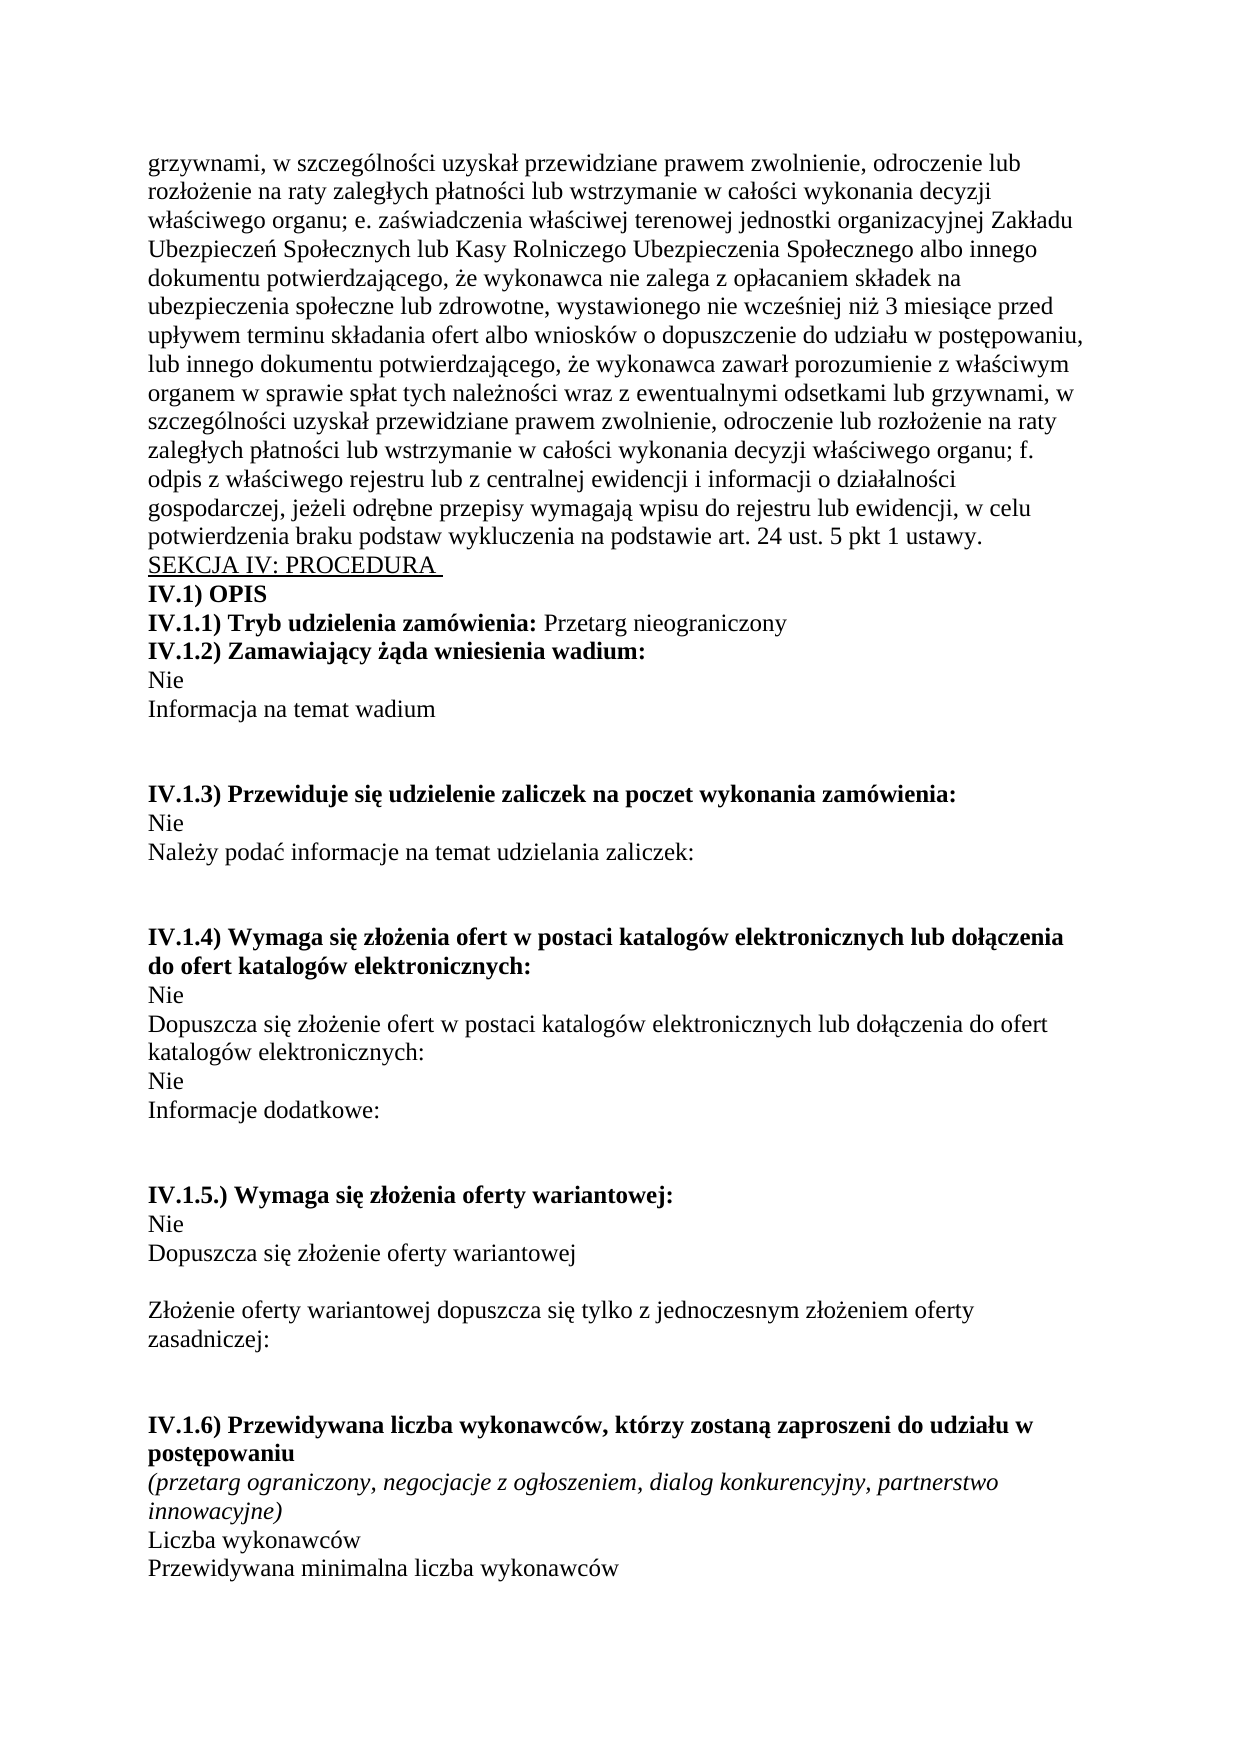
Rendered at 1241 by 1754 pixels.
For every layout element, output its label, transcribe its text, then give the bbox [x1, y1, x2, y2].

text Nie Informacja na temat wadium [148, 665, 1093, 751]
text Nie Dopuszcza się złożenie ofert w postaci katalogów elektronicznych lub dołączenia do ofert katalogów elektronicznych: Nie Informacje dodatkowe: [148, 980, 1093, 1152]
text SEKCJA IV: PROCEDURA [148, 550, 1093, 579]
text IV.1.6) Przewidywana liczba wykonawców, którzy zostaną zaproszeni do udziału w postępowaniu (przetarg ograniczony, negocjacje z ogłoszeniem, dialog konkurencyjny, partnerstwo innowacyjne) [148, 1381, 1093, 1525]
text Nie Należy podać informacje na temat udzielania zaliczek: [148, 808, 1093, 894]
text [148, 1525, 1093, 1582]
text Nie Dopuszcza się złożenie oferty wariantowej Złożenie oferty wariantowej dopuszcza się tylko z jednoczesnym złożeniem oferty zasadniczej: [148, 1209, 1093, 1381]
text IV.1.4) Wymaga się złożenia ofert w postaci katalogów elektronicznych lub dołączenia do ofert katalogów elektronicznych: [148, 894, 1093, 980]
text IV.1.3) Przewiduje się udzielenie zaliczek na poczet wykonania zamówienia: [148, 751, 1093, 808]
text IV.1.5.) Wymaga się złożenia oferty wariantowej: [148, 1152, 1093, 1209]
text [148, 148, 1093, 550]
text IV.1) OPIS IV.1.1) Tryb udzielenia zamówienia: Przetarg nieograniczony IV.1.2) Zamawiający żąda wniesienia wadium: [148, 579, 1093, 665]
